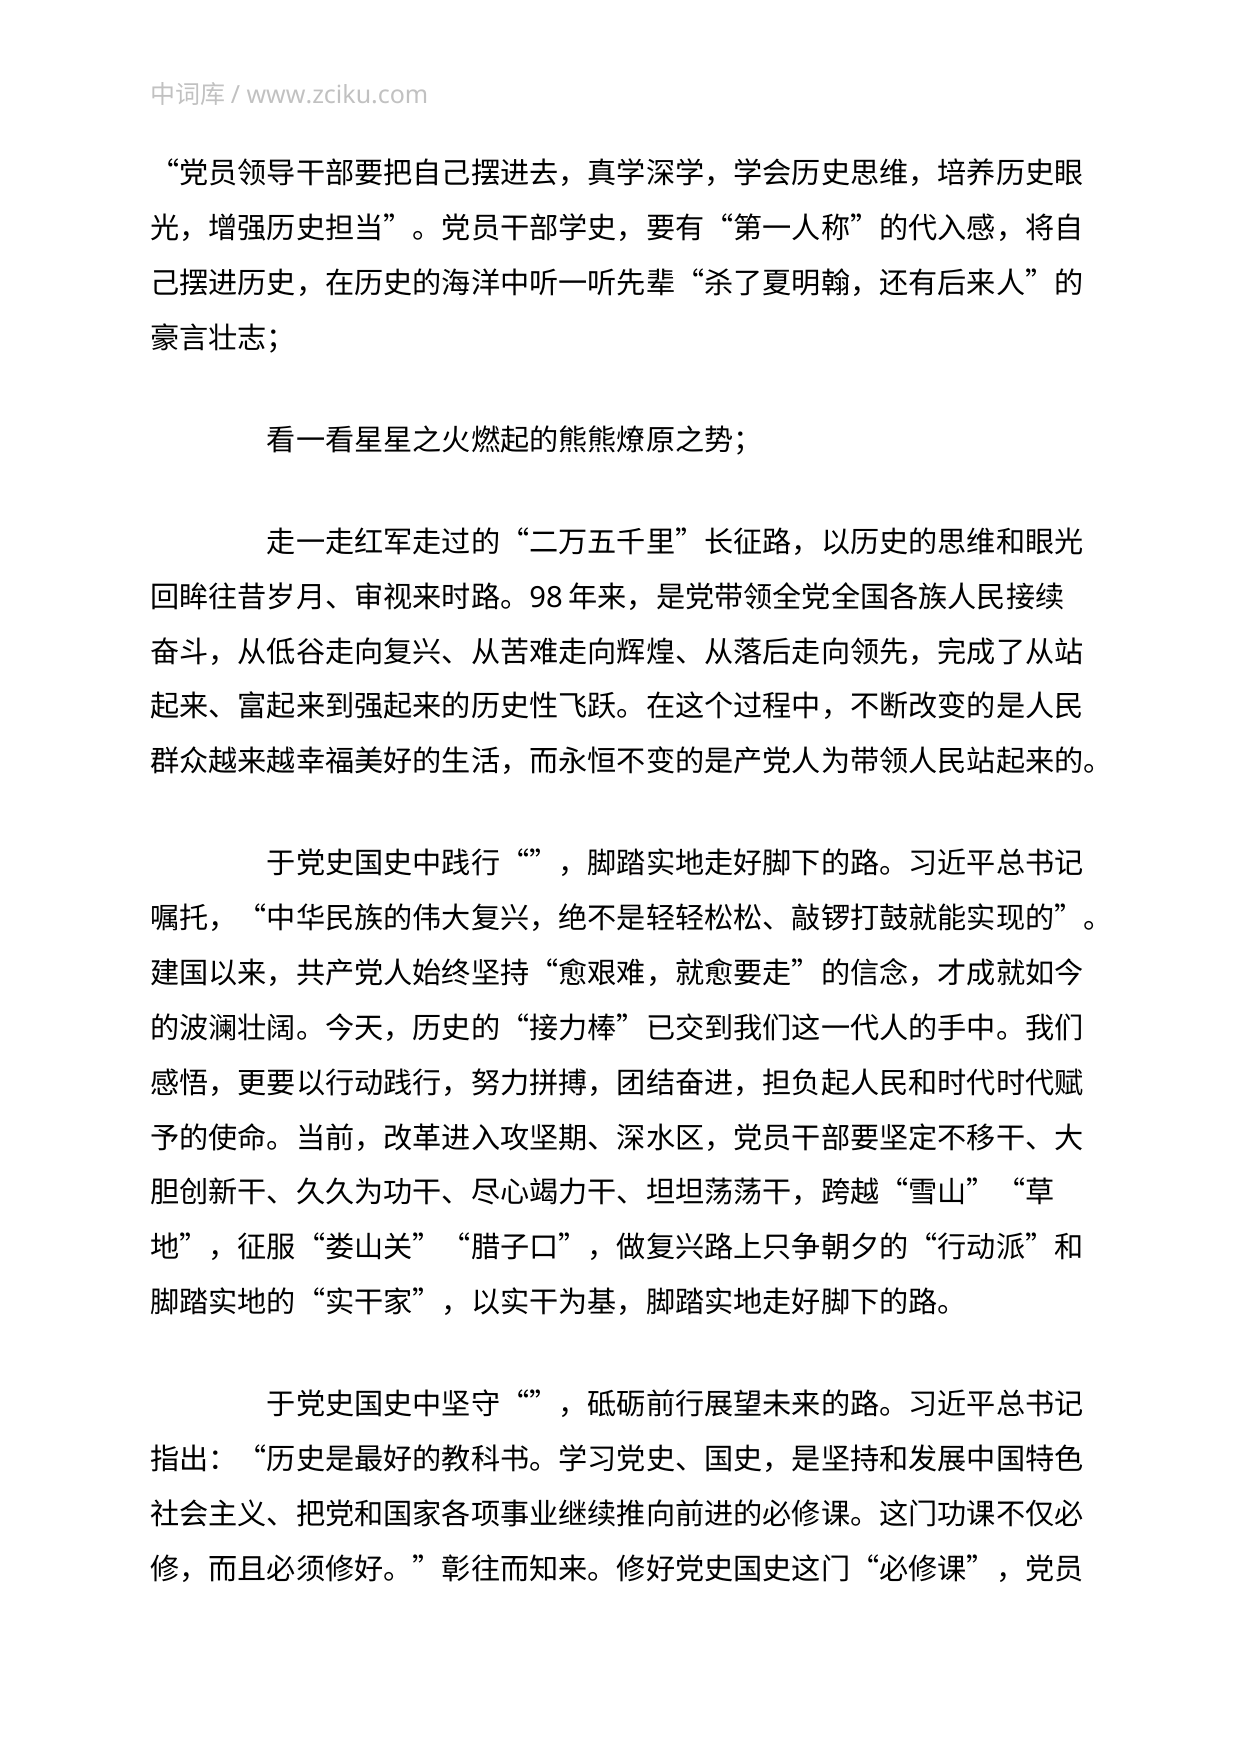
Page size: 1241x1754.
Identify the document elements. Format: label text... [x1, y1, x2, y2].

text 于党史国史中践行“”，脚踏实地走好脚下的路。习近平总书记嘱托，“中华民族的伟大复兴，绝不是轻轻松松、敲锣打鼓就能实现的”。建国以来，共产党人始终坚持“愈艰难，就愈要走”的信念，才成就如今的波澜壮阔。今天，历史的“接力棒”已交到我们这一代人的手中。我们感悟，更要以行动践行，努力拼搏，团结奋进，担负起人民和时代时代赋予的使命。当前，改革进入攻坚期、深水区，党员干部要坚定不移干、大胆创新干、久久为功干、尽心竭力干、坦坦荡荡干，跨越“雪山”“草地”，征服“娄山关”“腊子口”，做复兴路上只争朝夕的“行动派”和脚踏实地的“实干家”，以实干为基，脚踏实地走好脚下的路。 [150, 840, 1090, 1321]
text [150, 150, 1090, 357]
text 走一走红军走过的“二万五千里”长征路，以历史的思维和眼光回眸往昔岁月、审视来时路。98年来，是党带领全党全国各族人民接续奋斗，从低谷走向复兴、从苦难走向辉煌、从落后走向领先，完成了从站起来、富起来到强起来的历史性飞跃。在这个过程中，不断改变的是人民群众越来越幸福美好的生活，而永恒不变的是产党人为带领人民站起来的。 [150, 518, 1090, 780]
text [150, 1381, 1090, 1588]
text 看一看星星之火燃起的熊熊燎原之势； [150, 416, 1090, 459]
